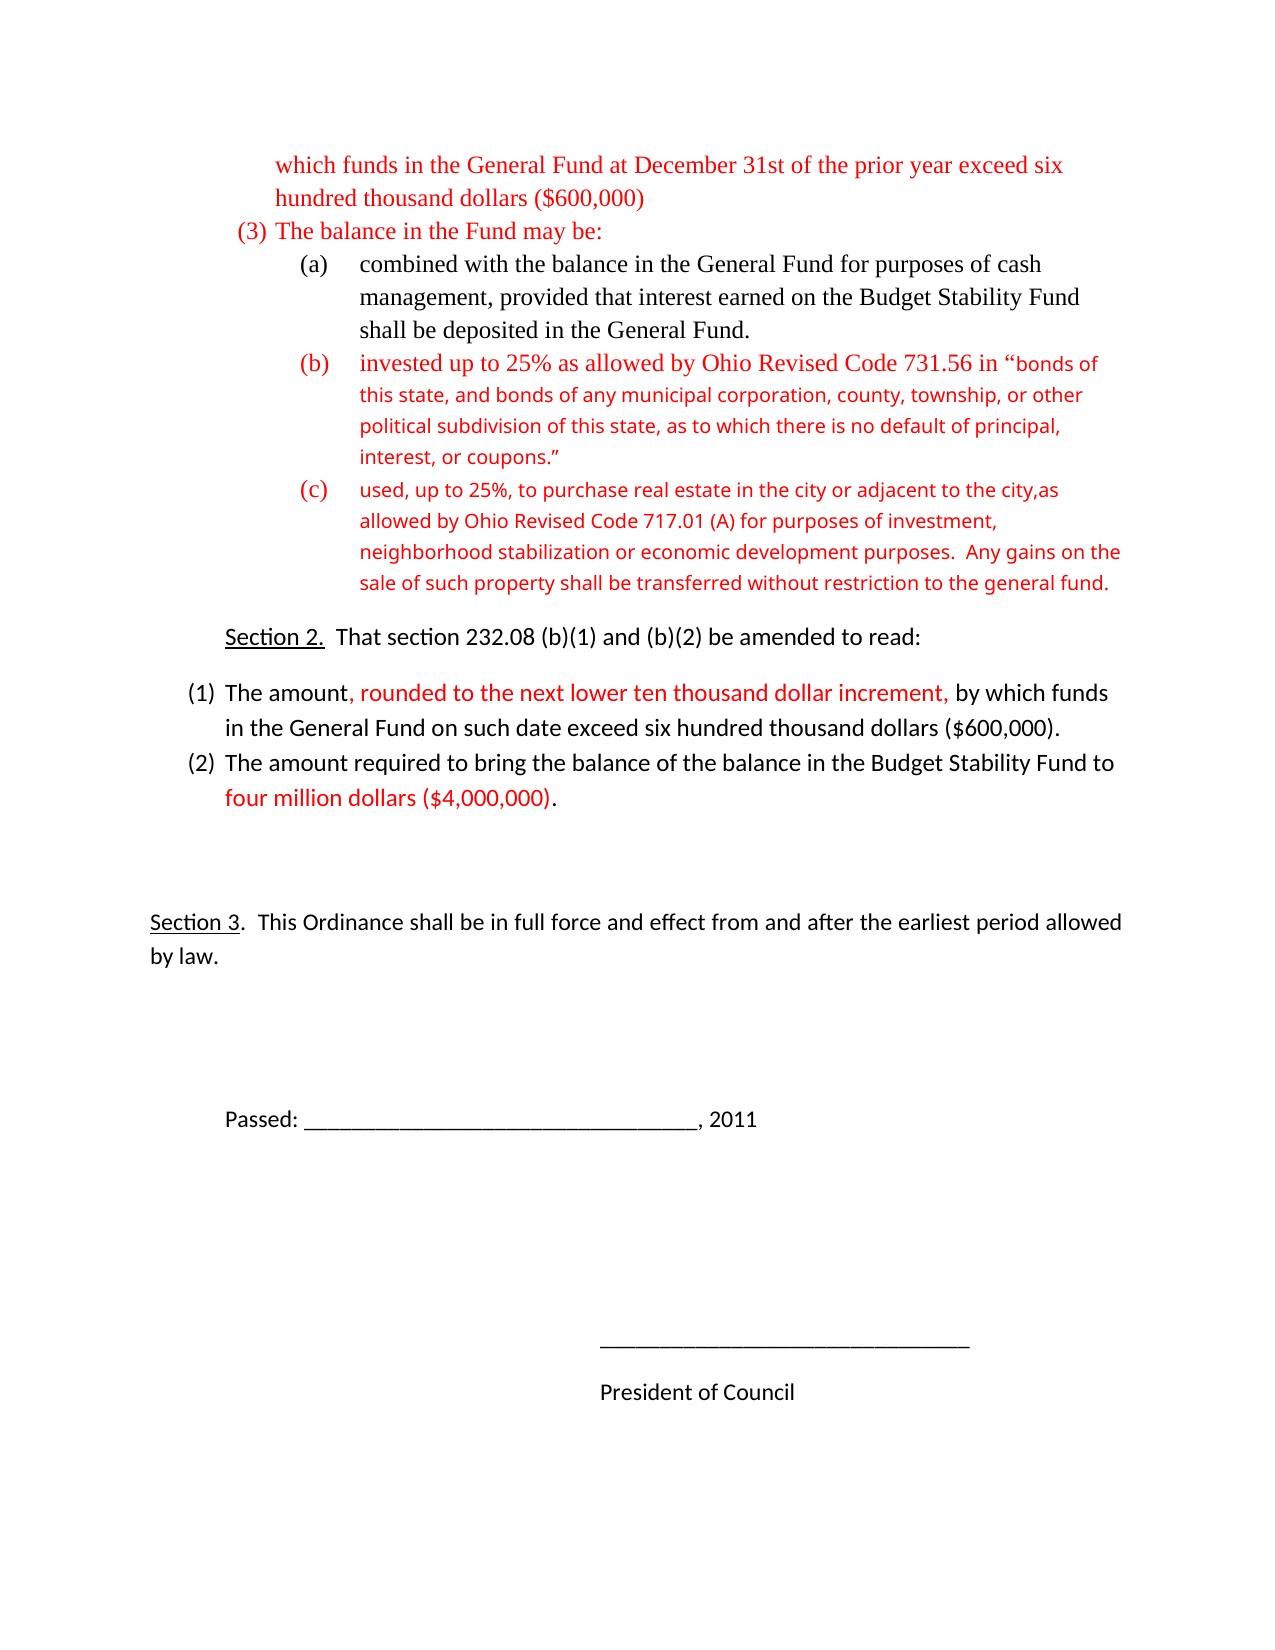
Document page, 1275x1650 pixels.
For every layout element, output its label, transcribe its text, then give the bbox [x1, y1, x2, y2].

list combined with the balance in the General Fund for purposes of cash management, provided that interest earned on the Budget Stability Fund shall be deposited in the General Fund. [300, 249, 1125, 344]
list The amount, rounded to the next lower ten thousand dollar increment, by which funds in the General Fund on such date exceed six hundred thousand dollars ($600,000). [187, 677, 1125, 742]
list used, up to 25%, to purchase real estate in the city or adjacent to the city,as allowed by Ohio Revised Code 717.01 (A) for purposes of investment, neighborhood stabilization or economic development purposes. Any gains on the sale of such property shall be transferred without restriction to the general fund. [300, 474, 1125, 596]
list The balance in the Fund may be: [237, 216, 1125, 245]
text Passed: _________________________________, 2011 [150, 1104, 1125, 1134]
text Section 3. This Ordinance shall be in full force and effect from and after the earliest period allowed by law. [150, 907, 1125, 970]
text _______________________________ [150, 1322, 1125, 1352]
list The amount required to bring the balance of the balance in the Budget Stability Fund to four million dollars ($4,000,000). [187, 747, 1125, 812]
text President of Council [150, 1377, 1125, 1406]
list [237, 150, 1125, 212]
text Section 2. That section 232.08 (b)(1) and (b)(2) be amended to read: [150, 621, 1125, 651]
list invested up to 25% as allowed by Ohio Revised Code 731.56 in “bonds of this state, and bonds of any municipal corporation, county, township, or other political subdivision of this state, as to which there is no default of principal, interest, or coupons.” [300, 348, 1125, 470]
